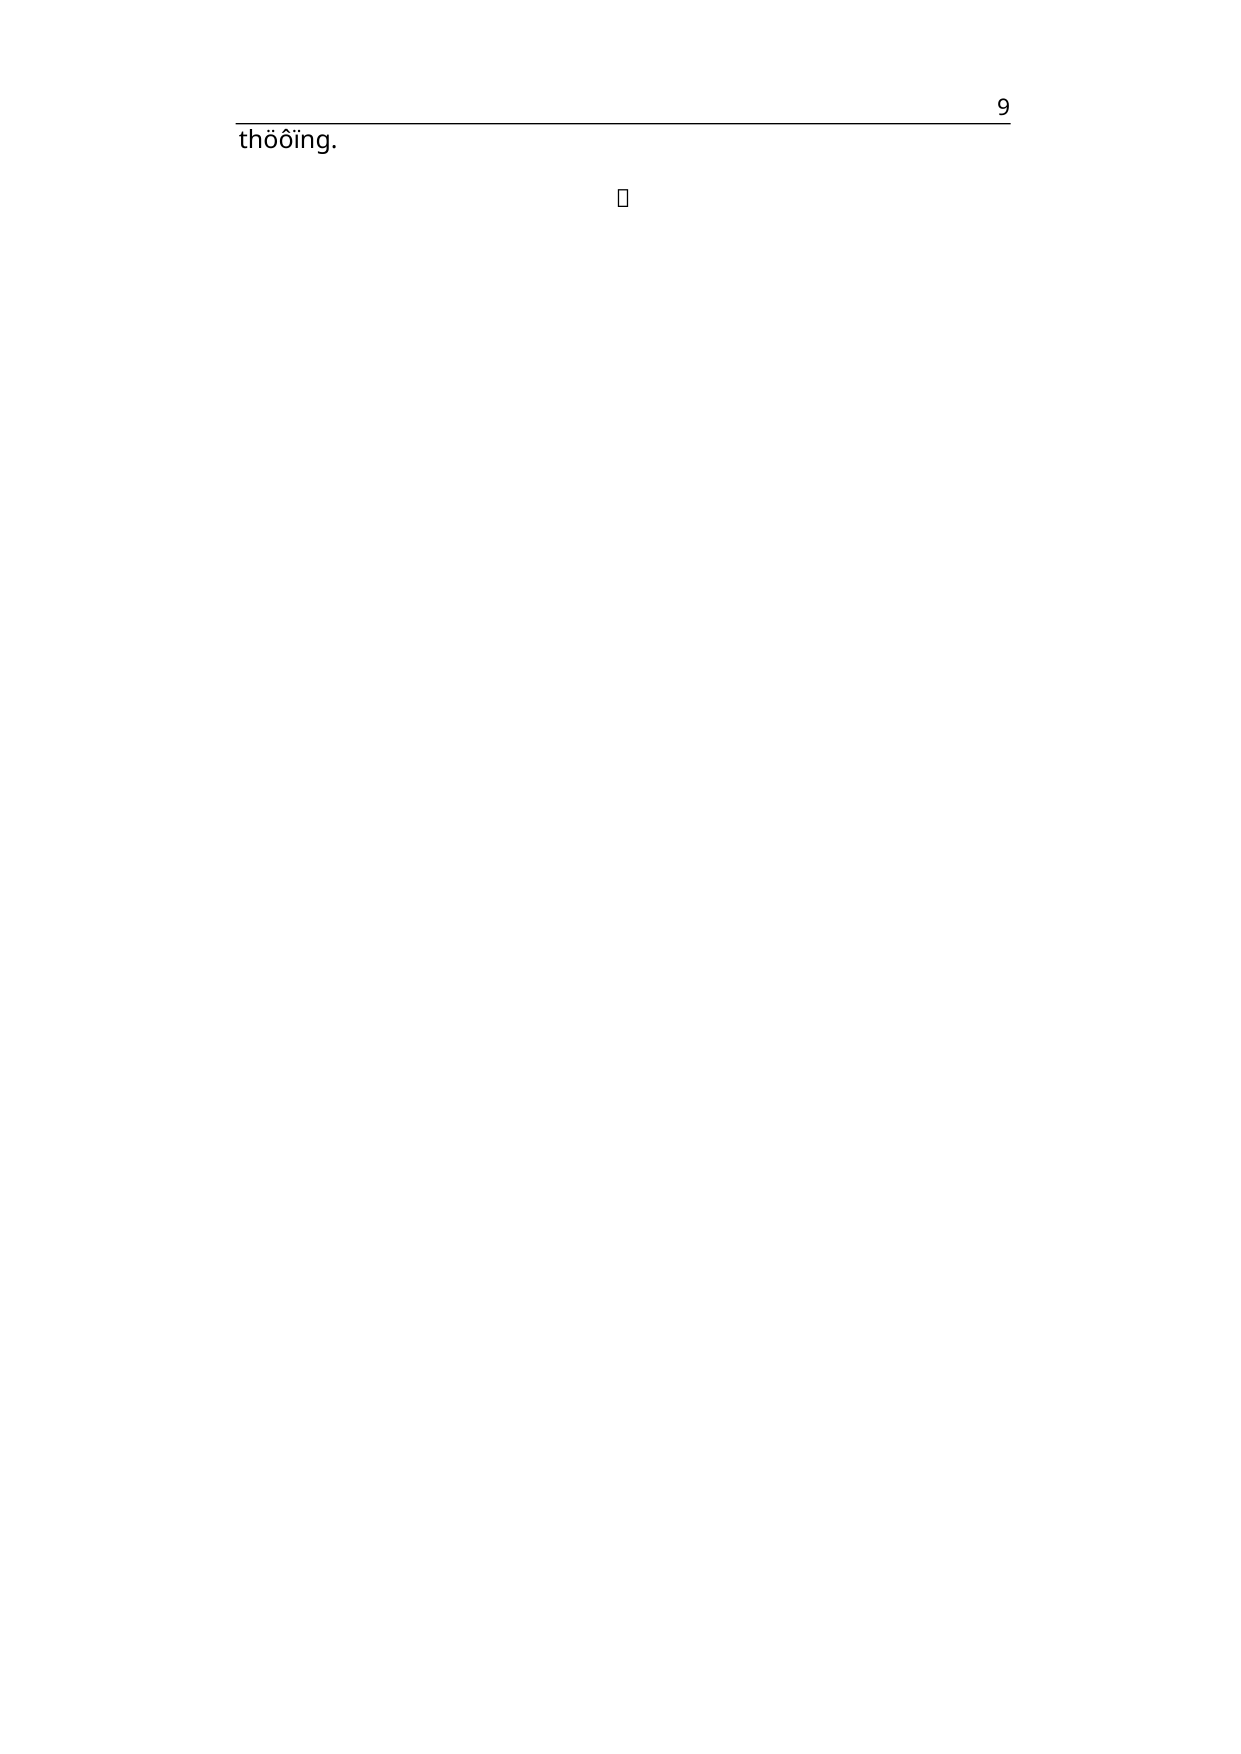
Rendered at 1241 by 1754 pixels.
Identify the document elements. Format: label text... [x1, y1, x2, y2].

text thöôïng. [239, 123, 1065, 156]
text  [181, 181, 1065, 215]
